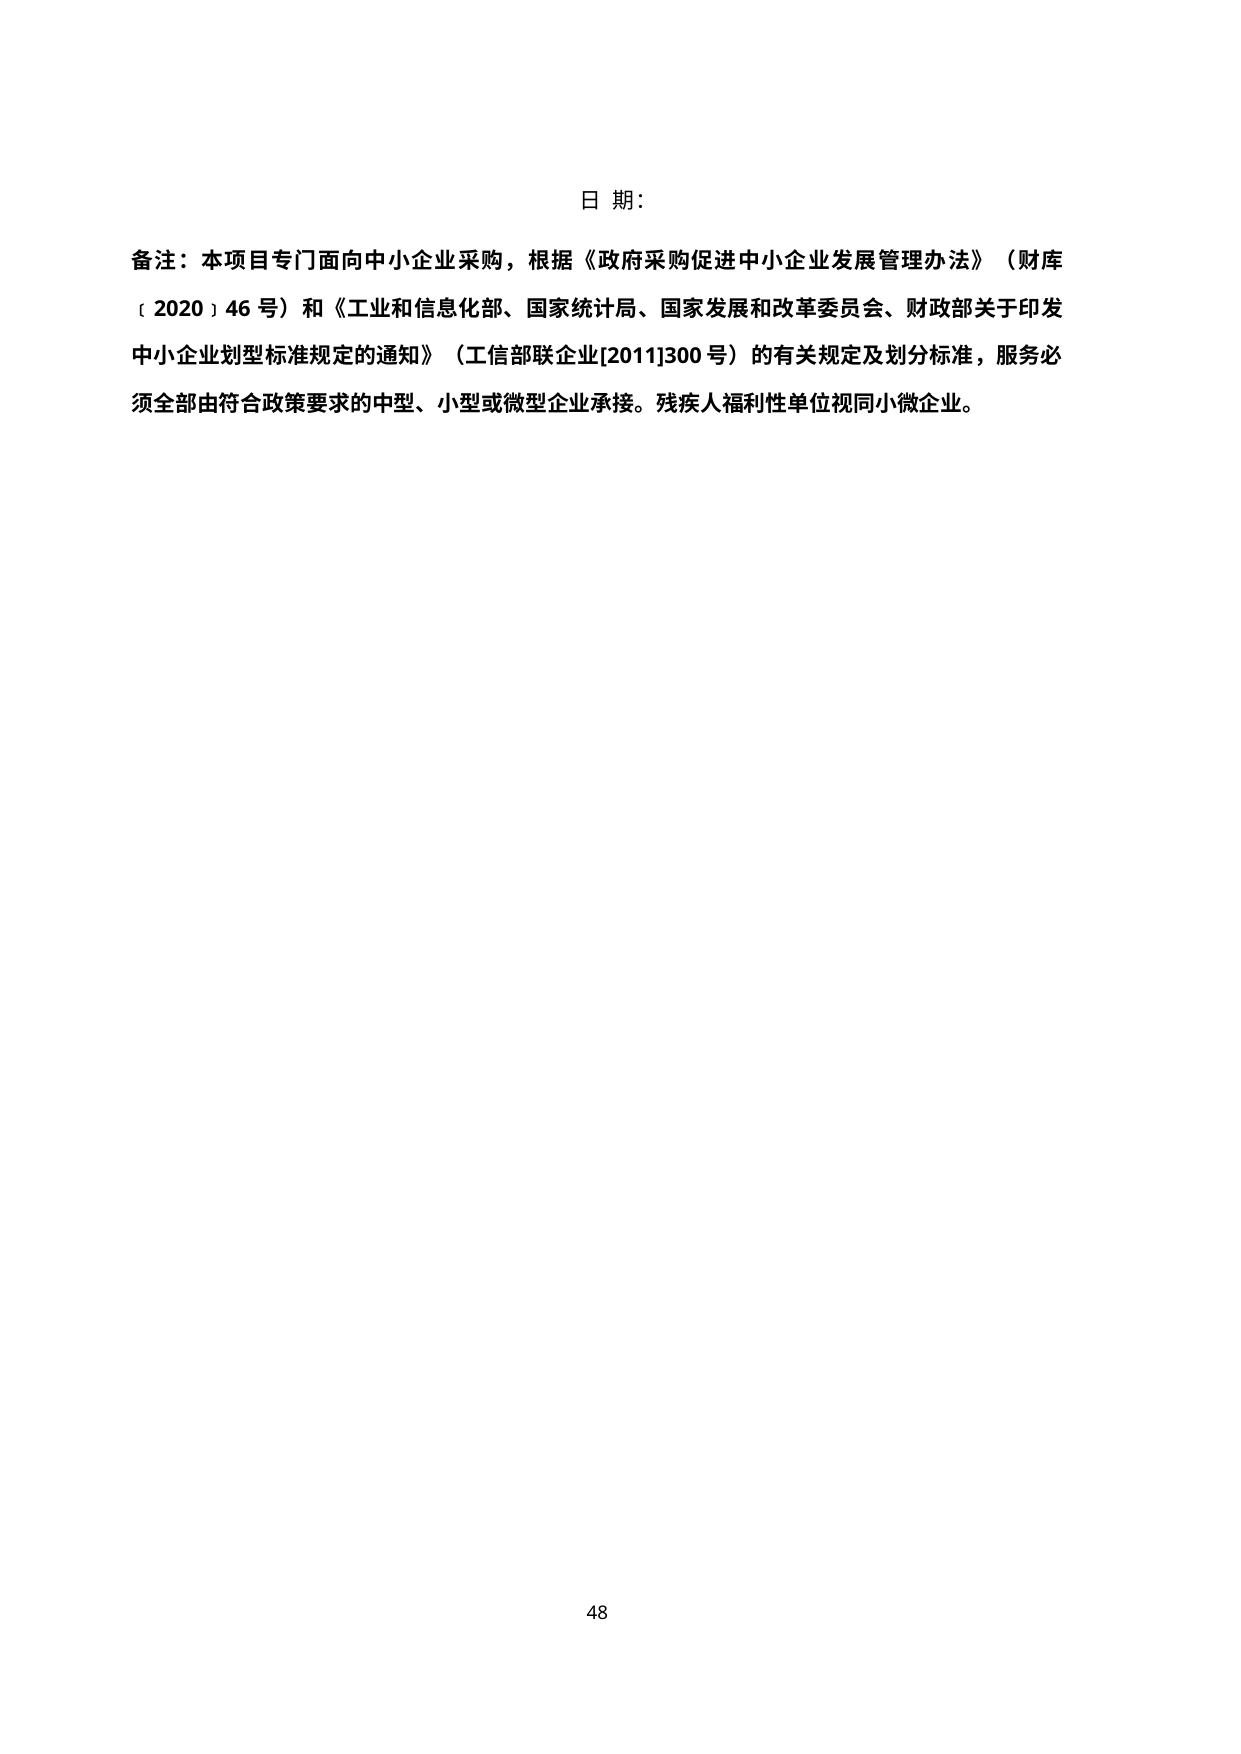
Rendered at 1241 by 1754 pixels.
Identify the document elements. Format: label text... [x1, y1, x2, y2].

text 备注：本项目专门面向中小企业采购，根据《政府采购促进中小企业发展管理办法》（财库﹝2020﹞46 号）和《工业和信息化部、国家统计局、国家发展和改革委员会、财政部关于印发中小企业划型标准规定的通知》（工信部联企业[2011]300号）的有关规定及划分标准，服务必须全部由符合政策要求的中型、小型或微型企业承接。残疾人福利性单位视同小微企业。 [131, 243, 1063, 418]
text 日 期： [131, 183, 901, 215]
